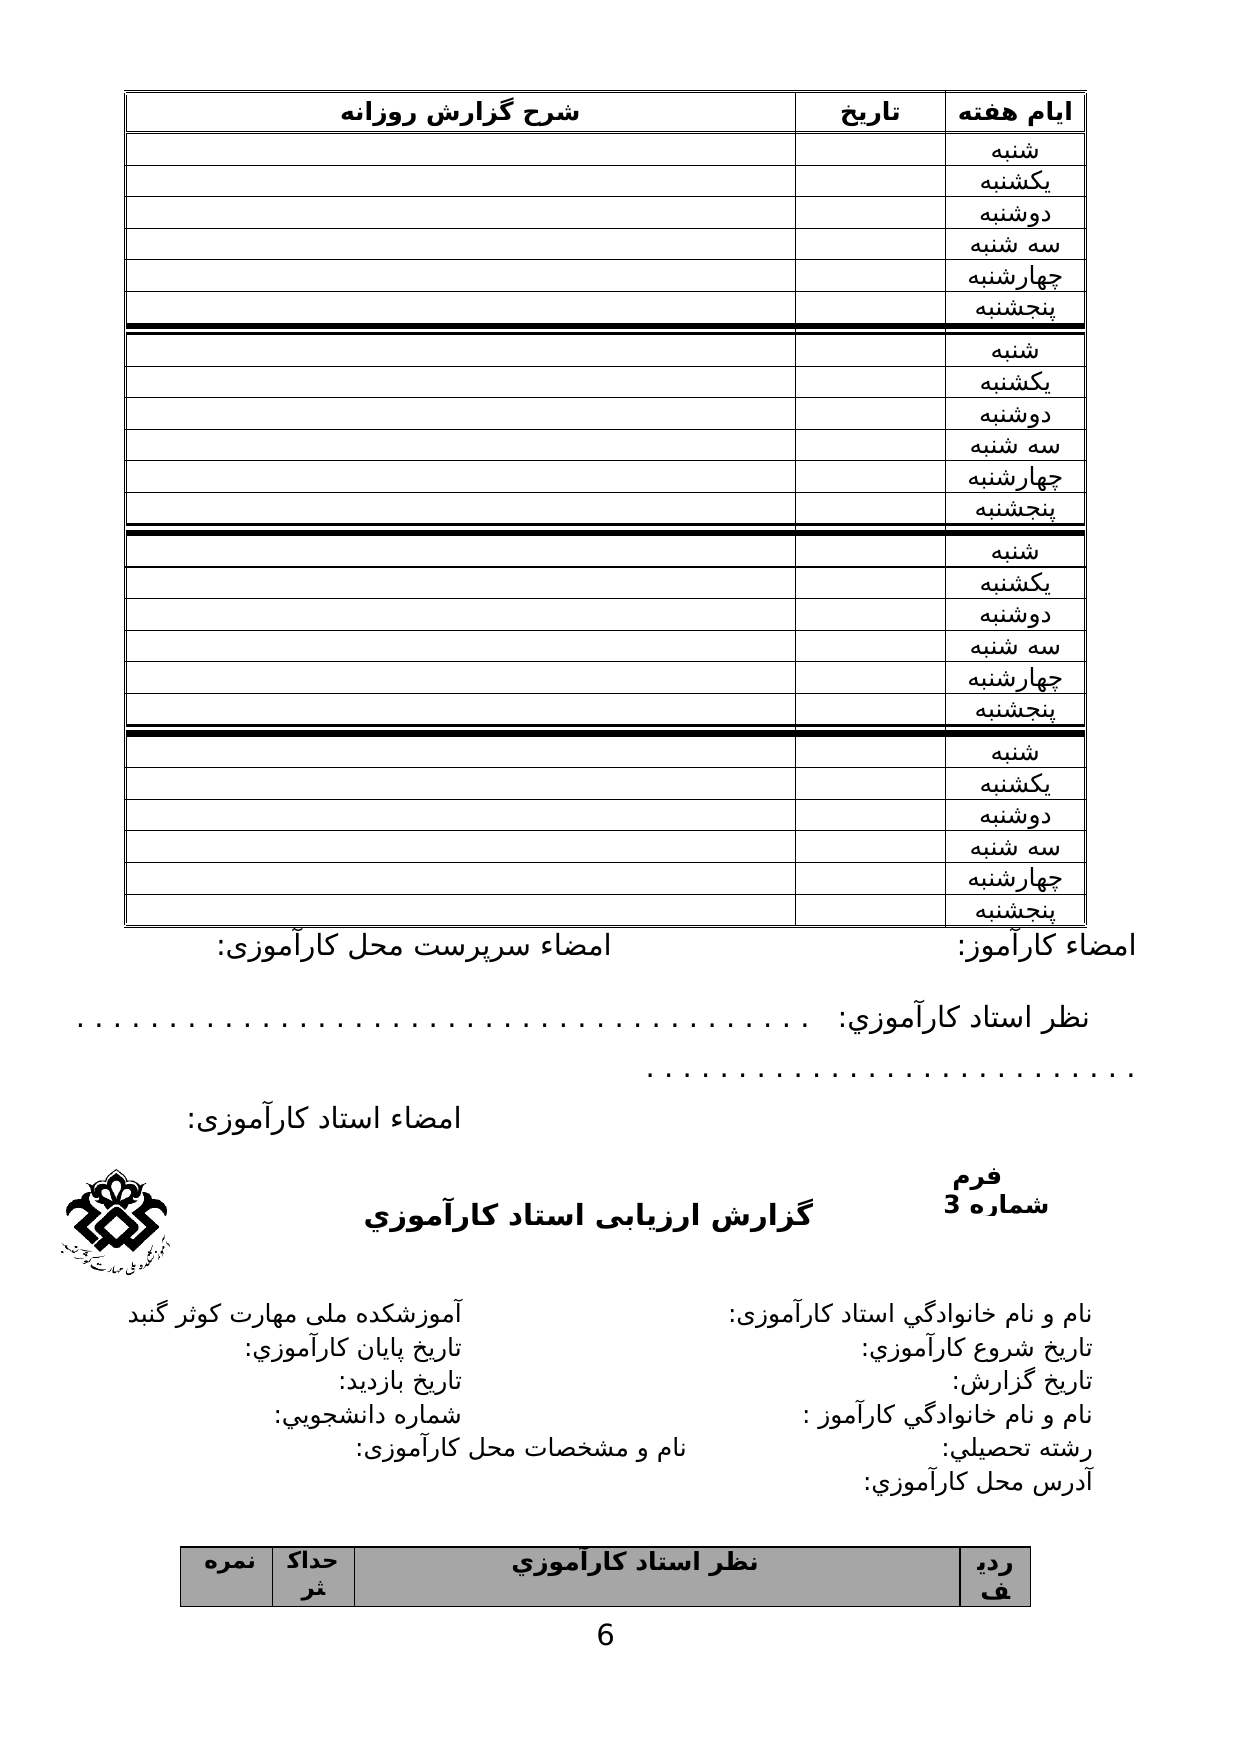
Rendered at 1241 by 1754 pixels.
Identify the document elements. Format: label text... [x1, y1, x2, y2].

table_cell [796, 197, 945, 228]
table_cell [796, 461, 945, 492]
list آدرس محل كارآموزي: [74, 1467, 1137, 1496]
table_cell [796, 335, 945, 366]
table_cell [127, 662, 795, 693]
table_cell [127, 863, 795, 893]
table_cell سه شنبه [946, 831, 1084, 862]
table_cell پنجشنبه [946, 292, 1084, 322]
table_cell [127, 197, 795, 228]
table_cell [127, 367, 795, 397]
table_cell [127, 737, 795, 767]
table_header ردیف [961, 1548, 1030, 1606]
table_cell [796, 229, 945, 259]
table_cell [796, 260, 945, 291]
table_cell [127, 292, 795, 322]
table_header حداکثر امتیاز [273, 1548, 354, 1606]
table_header شرح گزارش روزانه [126, 93, 795, 131]
table_cell چهارشنبه [946, 461, 1084, 492]
table_cell پنجشنبه [946, 493, 1084, 523]
table_cell [796, 863, 945, 893]
table_cell [796, 536, 945, 566]
table_cell [796, 292, 945, 322]
table_cell [127, 461, 795, 492]
table_cell پنجشنبه [946, 895, 1085, 925]
table_cell [796, 662, 945, 693]
table_cell [796, 493, 945, 523]
list تاريخ گزارش: تاريخ بازديد: [74, 1366, 1137, 1396]
table_cell [127, 166, 795, 196]
table_cell [796, 800, 945, 830]
table_header نمره [181, 1548, 272, 1606]
table_header تاریخ [796, 93, 945, 131]
table_cell [127, 599, 795, 629]
table_cell [796, 398, 945, 429]
table_cell يكشنبه [946, 166, 1084, 196]
list رشته تحصيلي: نام و مشخصات محل کارآموزی: [74, 1433, 1137, 1463]
table_cell [796, 367, 945, 397]
table_cell [796, 768, 945, 799]
table_cell [127, 398, 795, 429]
table_cell [127, 768, 795, 799]
table_cell [127, 800, 795, 830]
list تاريخ شروع كارآموزي: تاريخ پایان كارآموزي: [74, 1333, 1137, 1362]
table_cell سه شنبه [946, 229, 1084, 259]
table_cell يكشنبه [946, 768, 1084, 799]
table_cell يكشنبه [946, 367, 1084, 397]
table_cell سه شنبه [946, 430, 1084, 460]
list نام و نام خانوادگي كارآموز : شماره دانشجويي: [74, 1400, 1137, 1429]
table_cell [796, 694, 945, 724]
table_cell [127, 536, 795, 566]
list نام و نام خانوادگي استاد کارآموزی: آموزشکده ملی مهارت کوثر گنبد [74, 1299, 1137, 1328]
table_cell [796, 737, 945, 767]
table_cell [796, 568, 945, 598]
table_cell شنبه [946, 335, 1084, 366]
table_cell [796, 134, 945, 165]
table_cell پنجشنبه [946, 694, 1084, 724]
table_cell [127, 229, 795, 259]
table_cell [127, 694, 795, 724]
table_cell [796, 599, 945, 629]
table_cell شنبه [946, 737, 1084, 767]
table_cell [796, 831, 945, 862]
table_cell [127, 335, 795, 366]
table_cell [796, 895, 945, 925]
table_header ایام هفته [946, 93, 1085, 131]
table_cell چهارشنبه [946, 260, 1084, 291]
table_cell [126, 526, 795, 530]
list گزارش ارزیابی استاد كارآموزي [180, 1198, 1137, 1232]
table_cell چهارشنبه [946, 662, 1084, 693]
table_cell يكشنبه [946, 568, 1084, 598]
table_header نظر استاد كارآموزي [355, 1548, 959, 1606]
table_cell [127, 568, 795, 598]
table_cell [796, 166, 945, 196]
table_cell [127, 631, 795, 661]
table_cell دوشنبه [946, 599, 1084, 629]
picture [53, 1159, 180, 1282]
table_cell [127, 493, 795, 523]
table_cell [796, 430, 945, 460]
table_cell [127, 260, 795, 291]
table_cell [126, 895, 795, 925]
table_cell دوشنبه [946, 398, 1084, 429]
table_cell [796, 631, 945, 661]
table_cell [796, 526, 945, 530]
table_cell [127, 134, 795, 165]
table_cell [127, 430, 795, 460]
list امضاء كارآموز: امضاء سرپرست محل کارآموزی: [74, 102, 1137, 962]
table_cell [127, 831, 795, 862]
table_cell شنبه [946, 536, 1084, 566]
table_cell دوشنبه [946, 800, 1084, 830]
text امضاء استاد کارآموزی: [74, 1102, 537, 1136]
table_cell دوشنبه [946, 197, 1084, 228]
table_cell سه شنبه [946, 631, 1084, 661]
table_cell شنبه [946, 134, 1084, 165]
table_cell چهارشنبه [946, 863, 1084, 893]
list نظر استاد كارآموزي: . . . . . . . . . . . . . . . . . . . . . . . . . . . . . . . . . . . . . . . . . . . . . . . . . . . . . . . . . . . . . . . . . . . [74, 1000, 1137, 1085]
